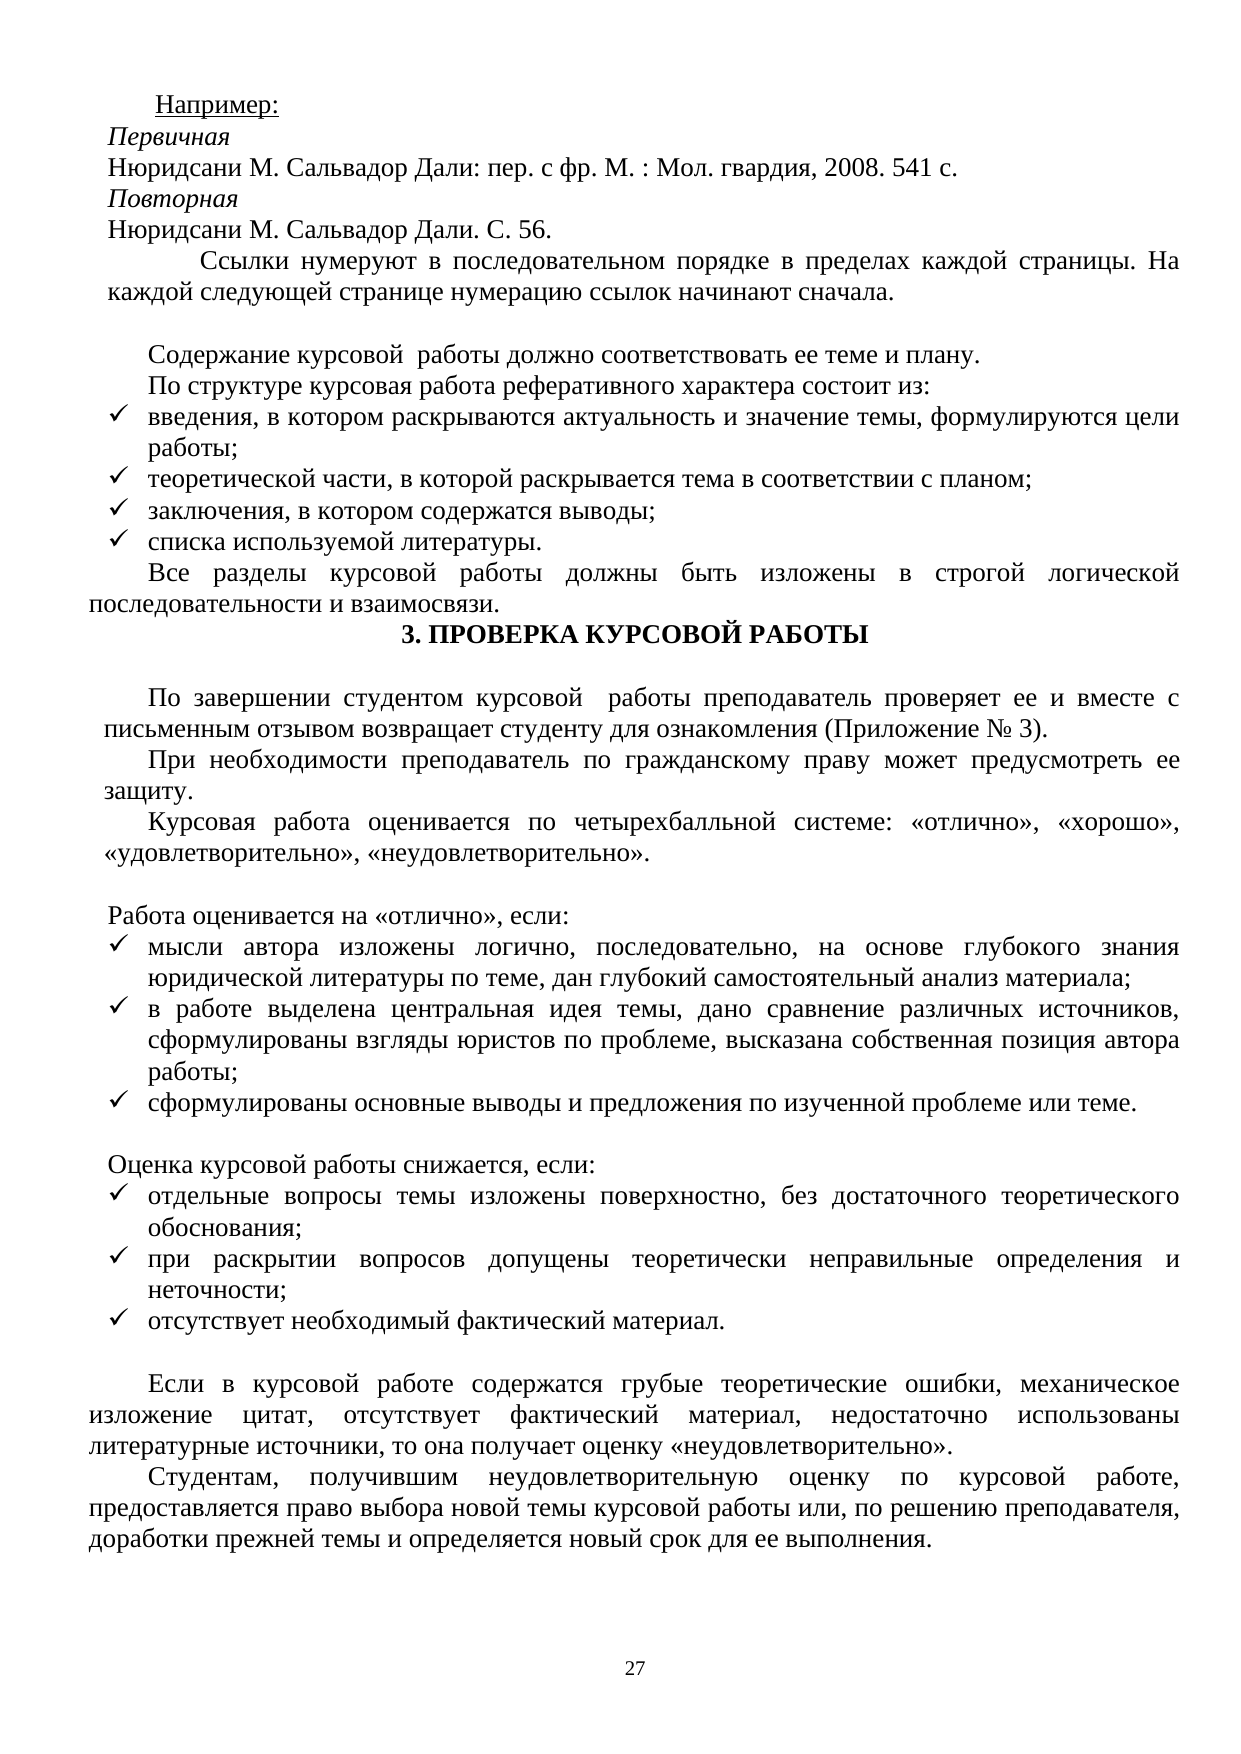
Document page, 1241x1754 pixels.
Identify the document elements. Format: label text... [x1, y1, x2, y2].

text Оценка курсовой работы снижается, если: [107, 1148, 1181, 1179]
list при раскрытии вопросов допущены теоретически неправильные определения и неточности; [107, 1242, 1181, 1304]
text 3. ПРОВЕРКА КУРСОВОЙ РАБОТЫ [89, 618, 1181, 650]
text Курсовая работа оценивается по четырехбалльной системе: «отлично», «хорошо», «удовлетворительно», «неудовлетворительно». [103, 805, 1181, 868]
list отдельные вопросы темы изложены поверхностно, без достаточного теоретического обоснования; [107, 1179, 1181, 1242]
text Ссылки нумеруют в последовательном порядке в пределах каждой страницы. На каждой следующей странице нумерацию ссылок начинают сначала. [107, 244, 1181, 307]
text По структуре курсовая работа реферативного характера состоит из: [107, 369, 1181, 400]
text Если в курсовой работе содержатся грубые теоретические ошибки, механическое изложение цитат, отсутствует фактический материал, недостаточно использованы литературные источники, то она получает оценку «неудовлетворительно». [89, 1367, 1181, 1460]
text Повторная [107, 182, 1181, 213]
list отсутствует необходимый фактический материал. [107, 1304, 1181, 1336]
text Нюридсани М. Сальвадор Дали: пер. с фр. М. : Мол. гвардия, 2008. 541 с. [107, 151, 1181, 182]
text Нюридсани М. Сальвадор Дали. С. 56. [107, 213, 1181, 244]
text Первичная [107, 120, 1181, 151]
text По завершении студентом курсовой работы преподаватель проверяет ее и вместе с письменным отзывом возвращает студенту для ознакомления (Приложение № 3). [103, 681, 1181, 743]
text Работа оценивается на «отлично», если: [107, 899, 1181, 930]
text Например: [107, 89, 1181, 120]
text При необходимости преподаватель по гражданскому праву может предусмотреть ее защиту. [103, 743, 1181, 805]
list в работе выделена центральная идея темы, дано сравнение различных источников, сформулированы взгляды юристов по проблеме, высказана собственная позиция автора работы; [107, 992, 1181, 1086]
text Содержание курсовой работы должно соответствовать ее теме и плану. [107, 338, 1181, 369]
list введения, в котором раскрываются актуальность и значение темы, формулируются цели работы; [107, 400, 1181, 462]
text Все разделы курсовой работы должны быть изложены в строгой логической последовательности и взаимосвязи. [89, 556, 1181, 618]
list списка используемой литературы. [107, 525, 1181, 556]
list сформулированы основные выводы и предложения по изученной проблеме или теме. [107, 1086, 1181, 1117]
list заключения, в котором содержатся выводы; [107, 494, 1181, 525]
list теоретической части, в которой раскрывается тема в соответствии с планом; [107, 462, 1181, 494]
list мысли автора изложены логично, последовательно, на основе глубокого знания юридической литературы по теме, дан глубокий самостоятельный анализ материала; [107, 930, 1181, 992]
text Студентам, получившим неудовлетворительную оценку по курсовой работе, предоставляется право выбора новой темы курсовой работы или, по решению преподавателя, доработки прежней темы и определяется новый срок для ее выполнения. [89, 1460, 1181, 1553]
